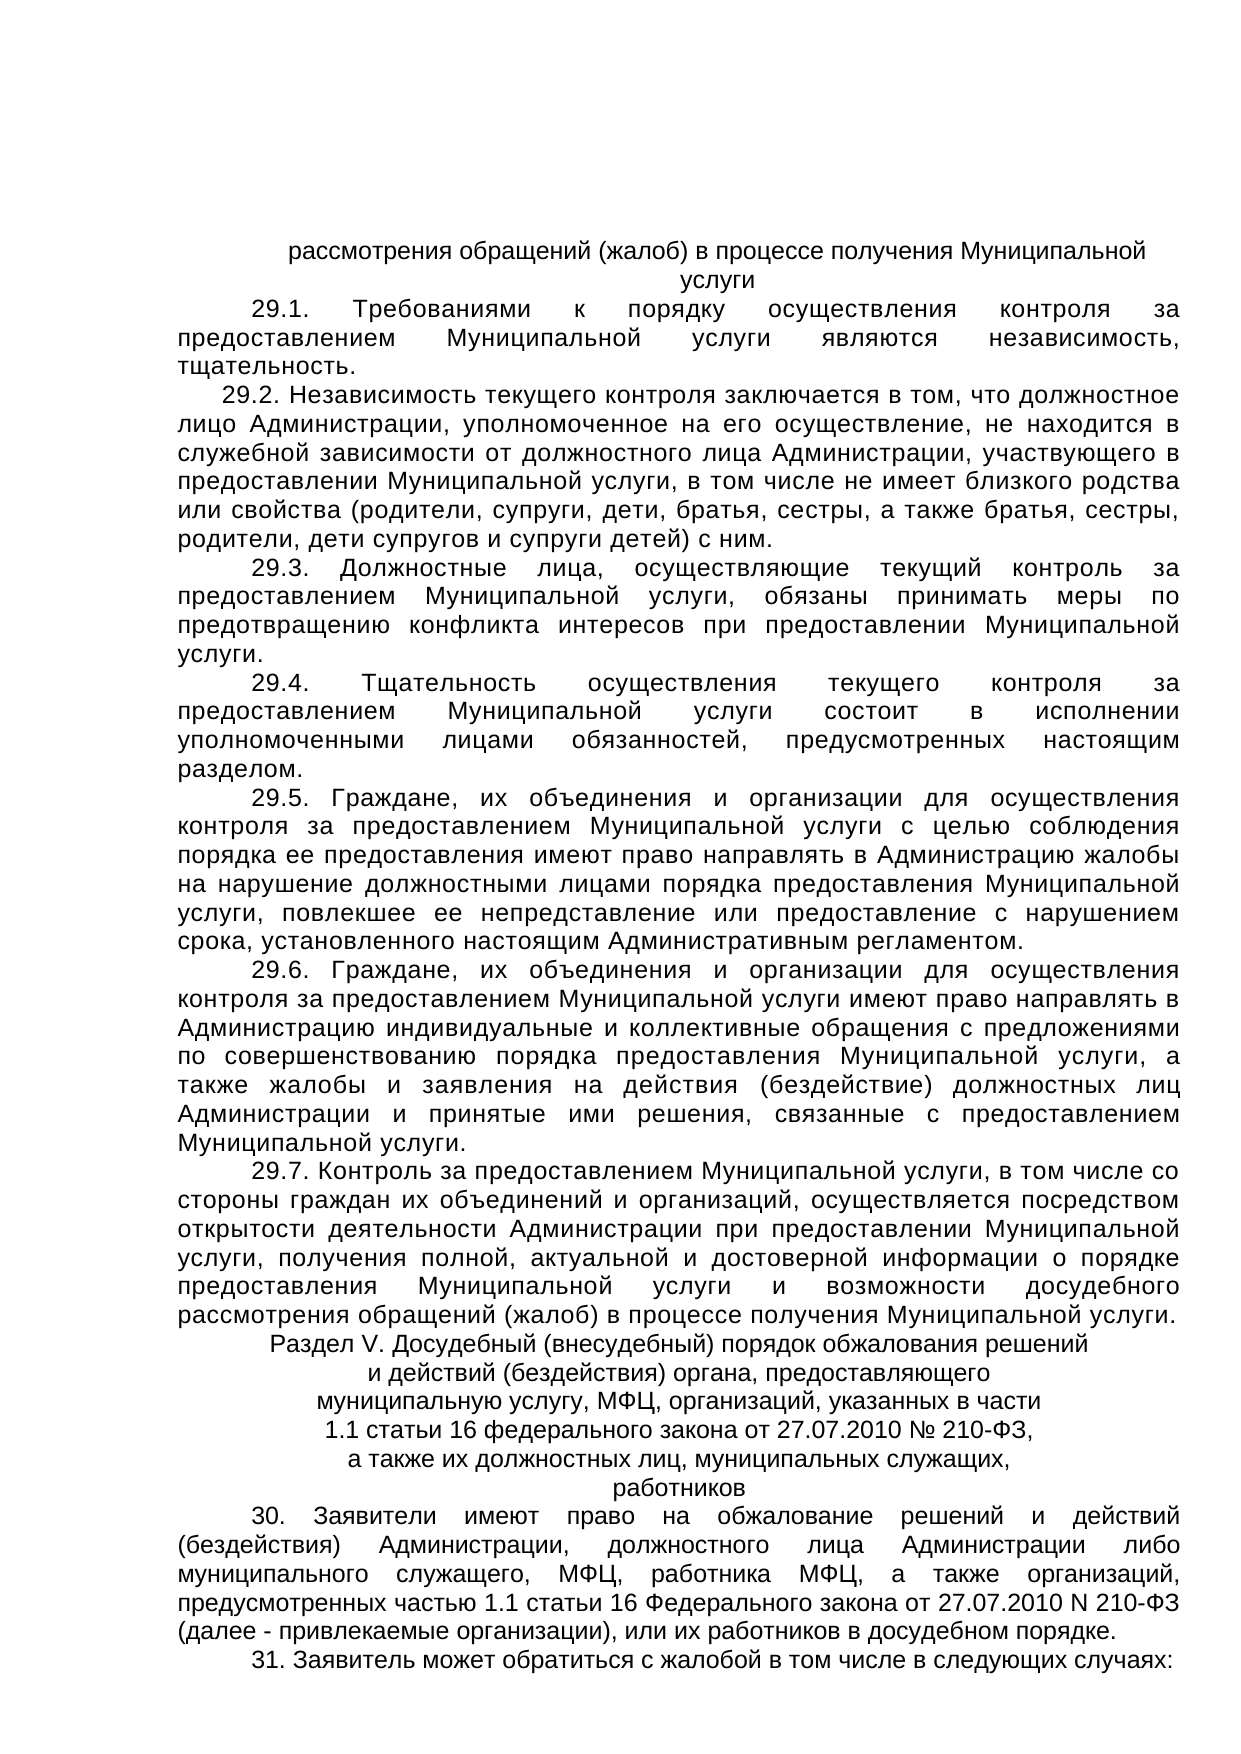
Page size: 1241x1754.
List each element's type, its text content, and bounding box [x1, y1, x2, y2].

text муниципальную услугу, МФЦ, организаций, указанных в части [177, 1386, 1181, 1415]
text 29.3. Должностные лица, осуществляющие текущий контроль за предоставлением Муниципальной услуги, обязаны принимать меры по предотвращению конфликта интересов при предоставлении Муниципальной услуги. [177, 552, 1181, 667]
text 29.4. Тщательность осуществления текущего контроля за предоставлением Муниципальной услуги состоит в исполнении уполномоченными лицами обязанностей, предусмотренных настоящим разделом. [177, 667, 1181, 782]
text а также их должностных лиц, муниципальных служащих, [177, 1444, 1181, 1472]
text и действий (бездействия) органа, предоставляющего [177, 1357, 1181, 1386]
text 29.7. Контроль за предоставлением Муниципальной услуги, в том числе со стороны граждан их объединений и организаций, осуществляется посредством открытости деятельности Администрации при предоставлении Муниципальной услуги, получения полной, актуальной и достоверной информации о порядке предоставления Муниципальной услуги и возможности досудебного рассмотрения обращений (жалоб) в процессе получения Муниципальной услуги. [177, 1156, 1181, 1329]
text 29.6. Граждане, их объединения и организации для осуществления контроля за предоставлением Муниципальной услуги имеют право направлять в Администрацию индивидуальные и коллективные обращения с предложениями по совершенствованию порядка предоставления Муниципальной услуги, а также жалобы и заявления на действия (бездействие) должностных лиц Администрации и принятые ими решения, связанные с предоставлением Муниципальной услуги. [177, 955, 1181, 1156]
text 1.1 статьи 16 федерального закона от 27.07.2010 № 210-ФЗ, [177, 1415, 1181, 1444]
text 29.5. Граждане, их объединения и организации для осуществления контроля за предоставлением Муниципальной услуги с целью соблюдения порядка ее предоставления имеют право направлять в Администрацию жалобы на нарушение должностными лицами порядка предоставления Муниципальной услуги, повлекшее ее непредставление или предоставление с нарушением срока, установленного настоящим Административным регламентом. [177, 782, 1181, 955]
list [215, 236, 1181, 294]
text Раздел V. Досудебный (внесудебный) порядок обжалования решений [177, 1329, 1181, 1357]
text 29.1. Требованиями к порядку осуществления контроля за предоставлением Муниципальной услуги являются независимость, тщательность. [177, 294, 1181, 380]
text работников [177, 1472, 1181, 1501]
text 31. Заявитель может обратиться с жалобой в том числе в следующих случаях: [177, 1645, 1181, 1674]
text 29.2. Независимость текущего контроля заключается в том, что должностное лицо Администрации, уполномоченное на его осуществление, не находится в служебной зависимости от должностного лица Администрации, участвующего в предоставлении Муниципальной услуги, в том числе не имеет близкого родства или свойства (родители, супруги, дети, братья, сестры, а также братья, сестры, родители, дети супругов и супруги детей) с ним. [177, 380, 1181, 552]
text 30. Заявители имеют право на обжалование решений и действий (бездействия) Администрации, должностного лица Администрации либо муниципального служащего, МФЦ, работника МФЦ, а также организаций, предусмотренных частью 1.1 статьи 16 Федерального закона от 27.07.2010 N 210-ФЗ (далее - привлекаемые организации), или их работников в досудебном порядке. [177, 1501, 1181, 1645]
